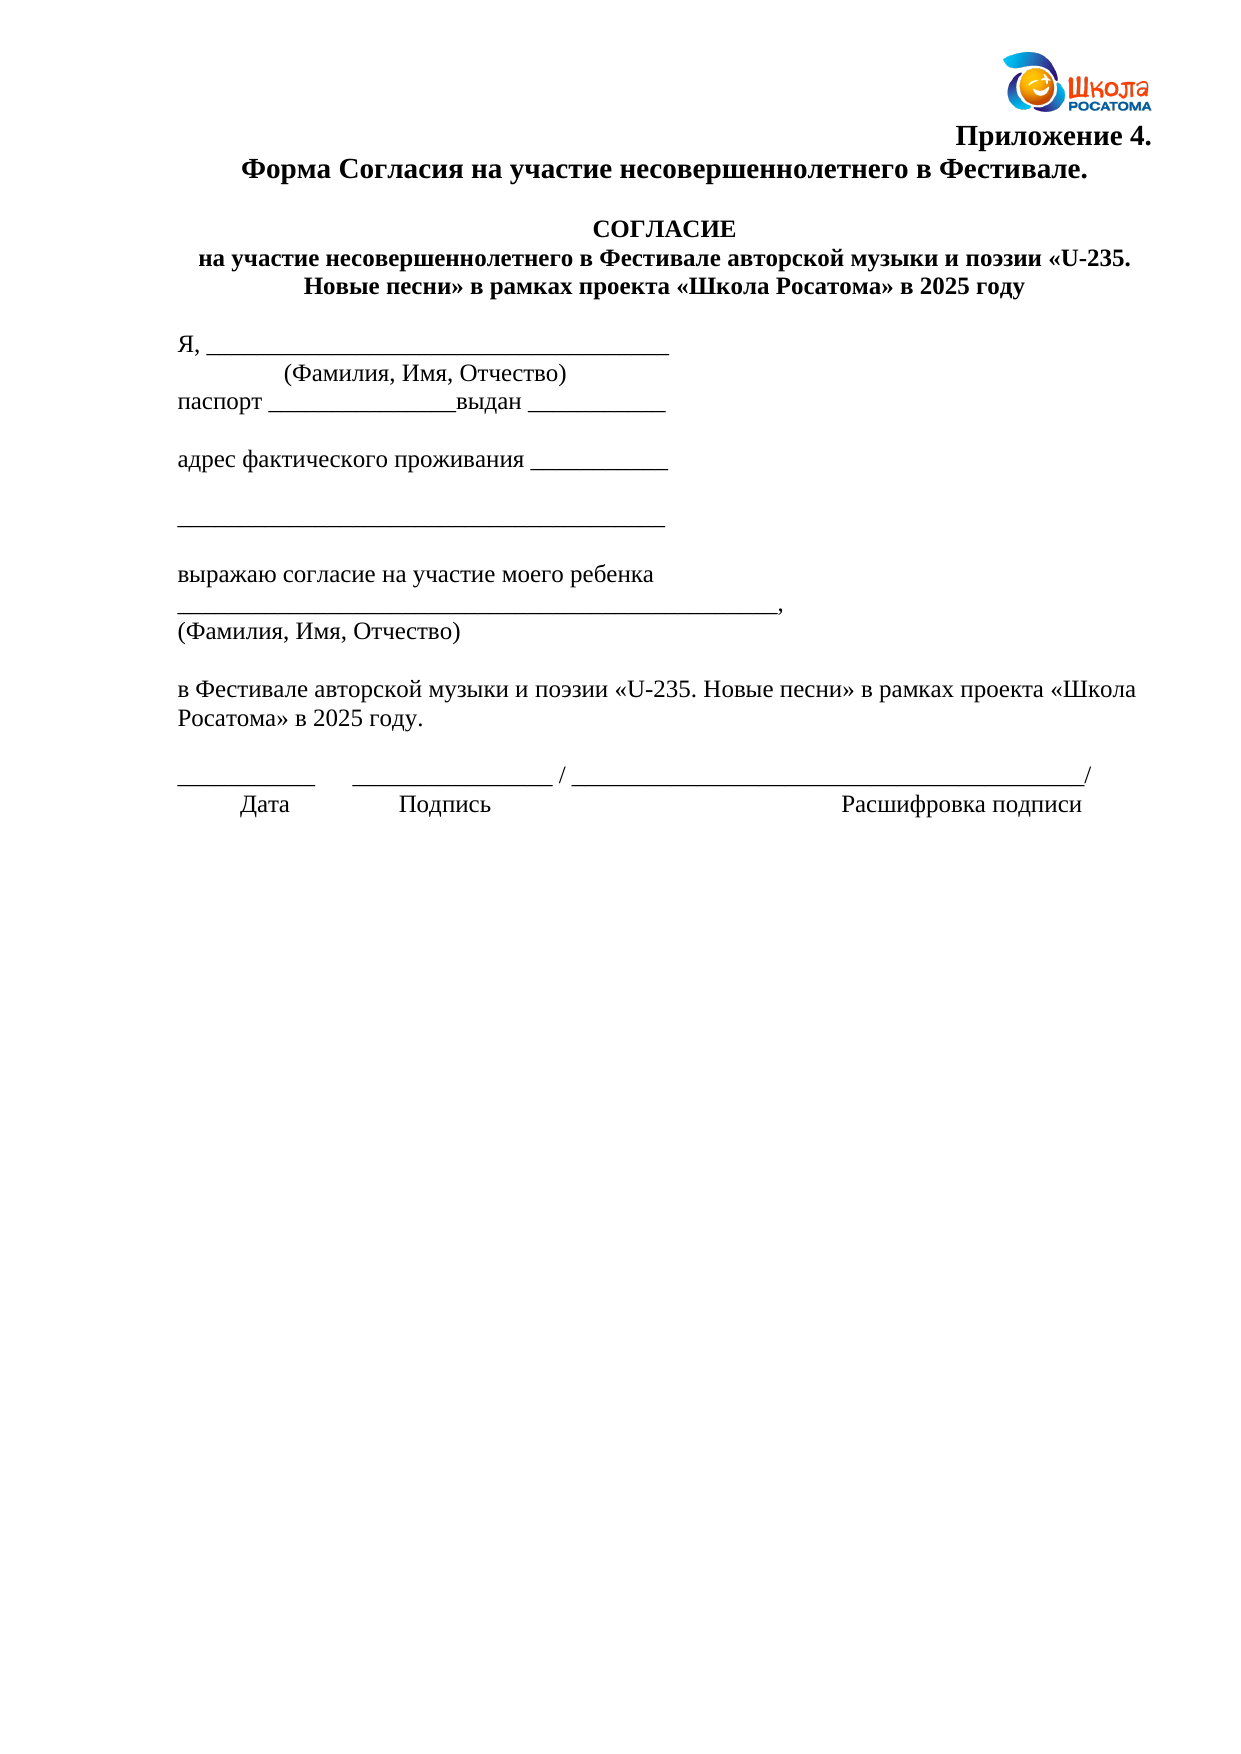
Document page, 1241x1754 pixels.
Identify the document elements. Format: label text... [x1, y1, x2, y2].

text _______________________________________ [177, 501, 1152, 530]
picture [1002, 45, 1161, 120]
text паспорт _______________выдан ___________ [177, 386, 1152, 415]
text Форма Согласия на участие несовершеннолетнего в Фестивале. [177, 152, 1152, 185]
text СОГЛАСИЕ [177, 214, 1152, 243]
text ___________ ________________ / _________________________________________/ [177, 760, 1152, 789]
text (Фамилия, Имя, Отчество) [177, 358, 1152, 386]
text (Фамилия, Имя, Отчество) [177, 616, 1152, 645]
text Приложение 4. [177, 118, 1152, 152]
text выражаю согласие на участие моего ребенка ________________________________________________, [177, 559, 1152, 616]
text Я, _____________________________________ [177, 329, 1152, 358]
text на участие несовершеннолетнего в Фестивале авторской музыки и поэзии «U-235. Новые песни» в рамках проекта «Школа Росатома» в 2025 году [177, 243, 1152, 300]
text адрес фактического проживания ___________ [177, 444, 1152, 473]
text Дата Подпись Расшифровка подписи [177, 789, 1152, 818]
text в Фестивале авторской музыки и поэзии «U-235. Новые песни» в рамках проекта «Школа Росатома» в 2025 году. [177, 674, 1152, 731]
